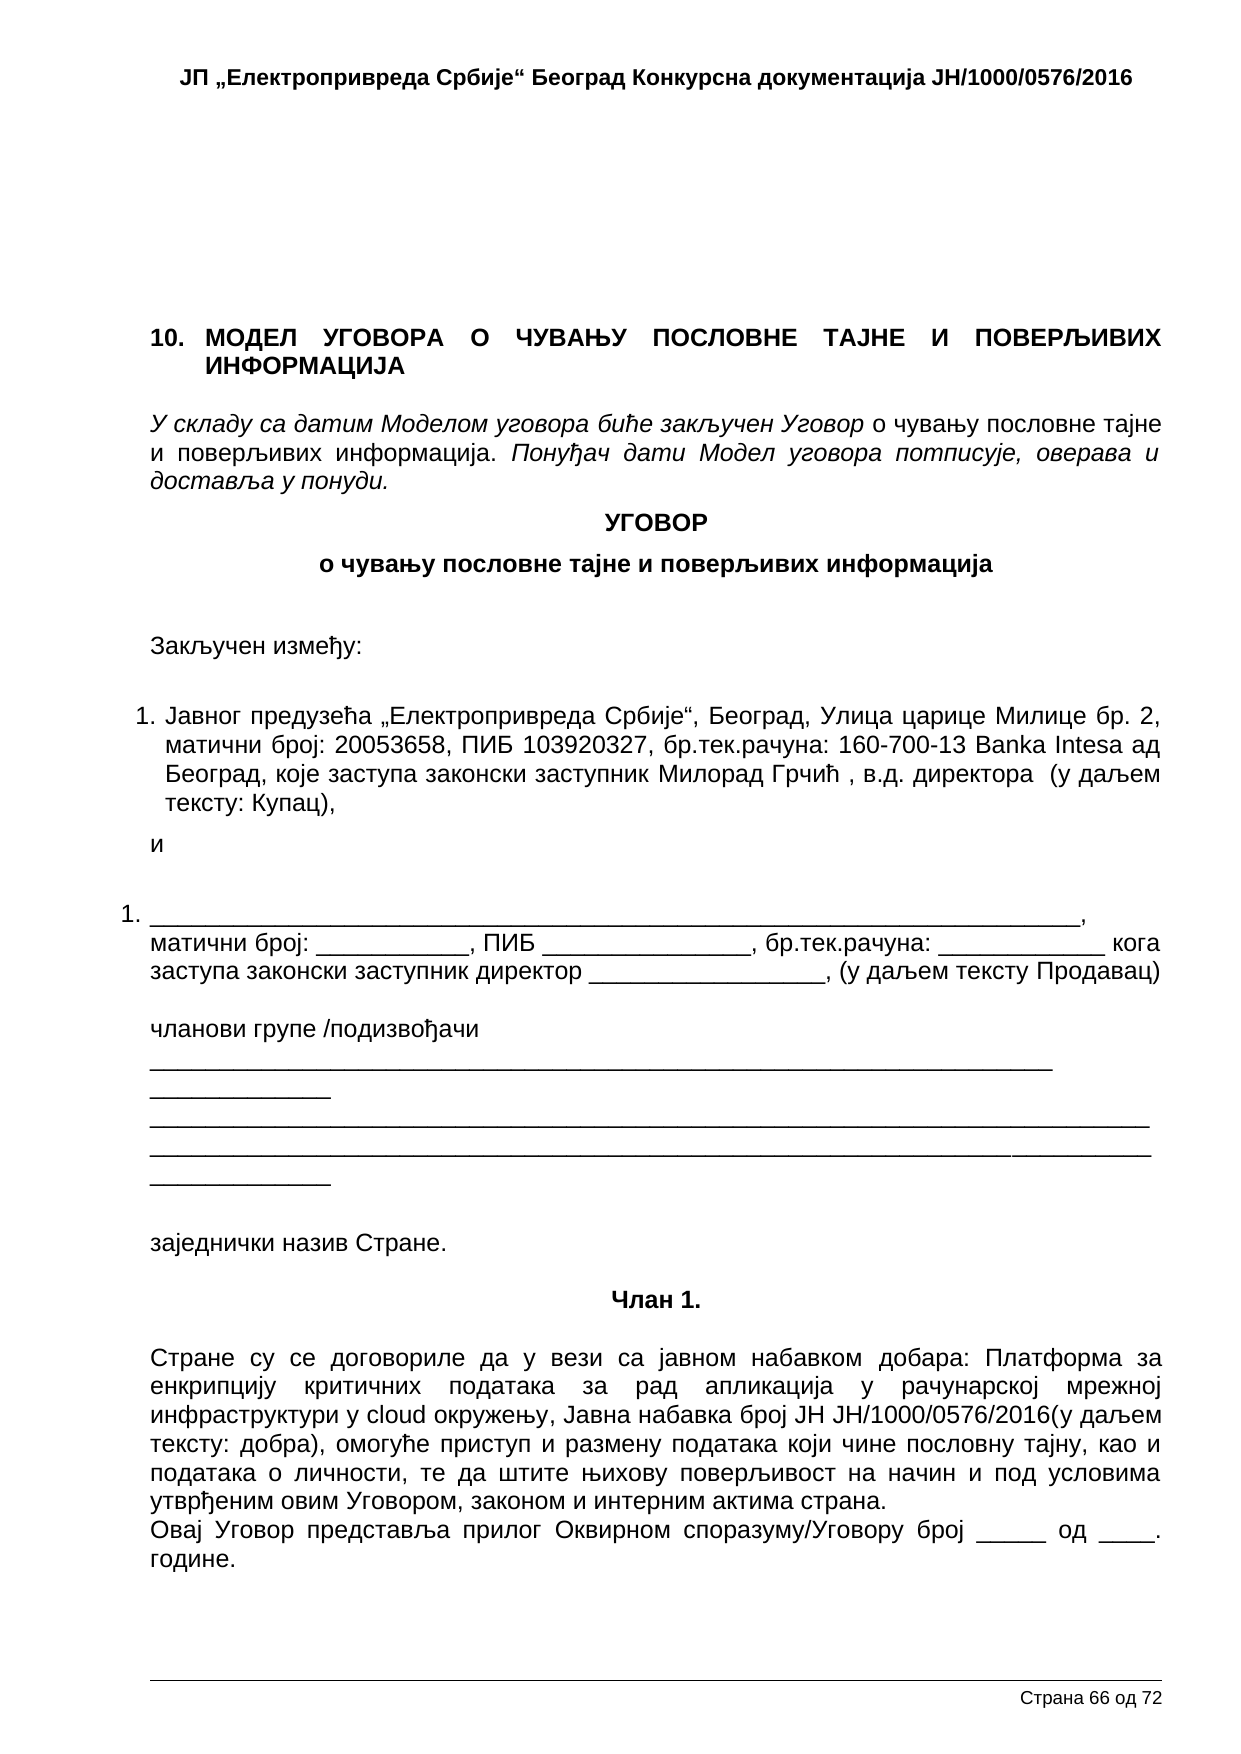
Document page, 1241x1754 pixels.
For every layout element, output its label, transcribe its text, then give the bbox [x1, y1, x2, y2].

subtitle МОДЕЛ УГОВОРА о чувању пословне тајне и поверљивих информација [150, 322, 1162, 380]
text и [150, 829, 1162, 857]
text о чувању пословне тајне и поверљивих информација [150, 549, 1162, 577]
text Закључен између: [150, 631, 1162, 660]
text заједнички назив Стране. [150, 1227, 1162, 1256]
text УГОВОР [150, 507, 1162, 536]
text Члан 1. [150, 1285, 1162, 1314]
list ___________________________________________________________________, матични број: ___________, ПИБ _______________, бр.тек.рачуна: ____________ кога заступа законски заступник директор _________________, (у даљем тексту Продавац) [120, 899, 1162, 985]
list Јавног предузећа „Електропривреда Србије“, Београд, Улица царице Милице бр. 2, матични број: 20053658, ПИБ 103920327, бр.тек.рачуна: 160-700-13 Banka Intesa ад Београд, које заступа законски заступник Милорад Грчић , в.д. директора (у даљем тексту: Купац), [135, 701, 1162, 816]
text Овај Уговор представља прилог Оквирном споразуму/Уговору број _____ од ____. године. [150, 1515, 1162, 1572]
text _____________________________________________________________________________________________________________________________________________________________ [150, 1100, 1162, 1186]
text У складу са датим Моделом уговора биће закључен Уговор о чувању пословне тајне и поверљивих информација. Понуђач дати Модел уговора потписује, оверава и доставља у понуди. [150, 409, 1162, 495]
text чланови групе /подизвођачи ______________________________________________________________________________ [150, 1014, 1162, 1100]
text Стране су се договориле да у вези са јавном набавком добара: Платформа за енкрипцију критичних података за рад апликација у рачунарској мрежној инфраструктури у cloud окружењу, Јавна набавка број ЈН ЈН/1000/0576/2016(у даљем тексту: добра), омогуће приступ и размену података који чине пословну тајну, као и података о личности, те да штите њихову поверљивост на начин и под условима утврђеним овим Уговором, законом и интерним актима страна. [150, 1342, 1162, 1515]
